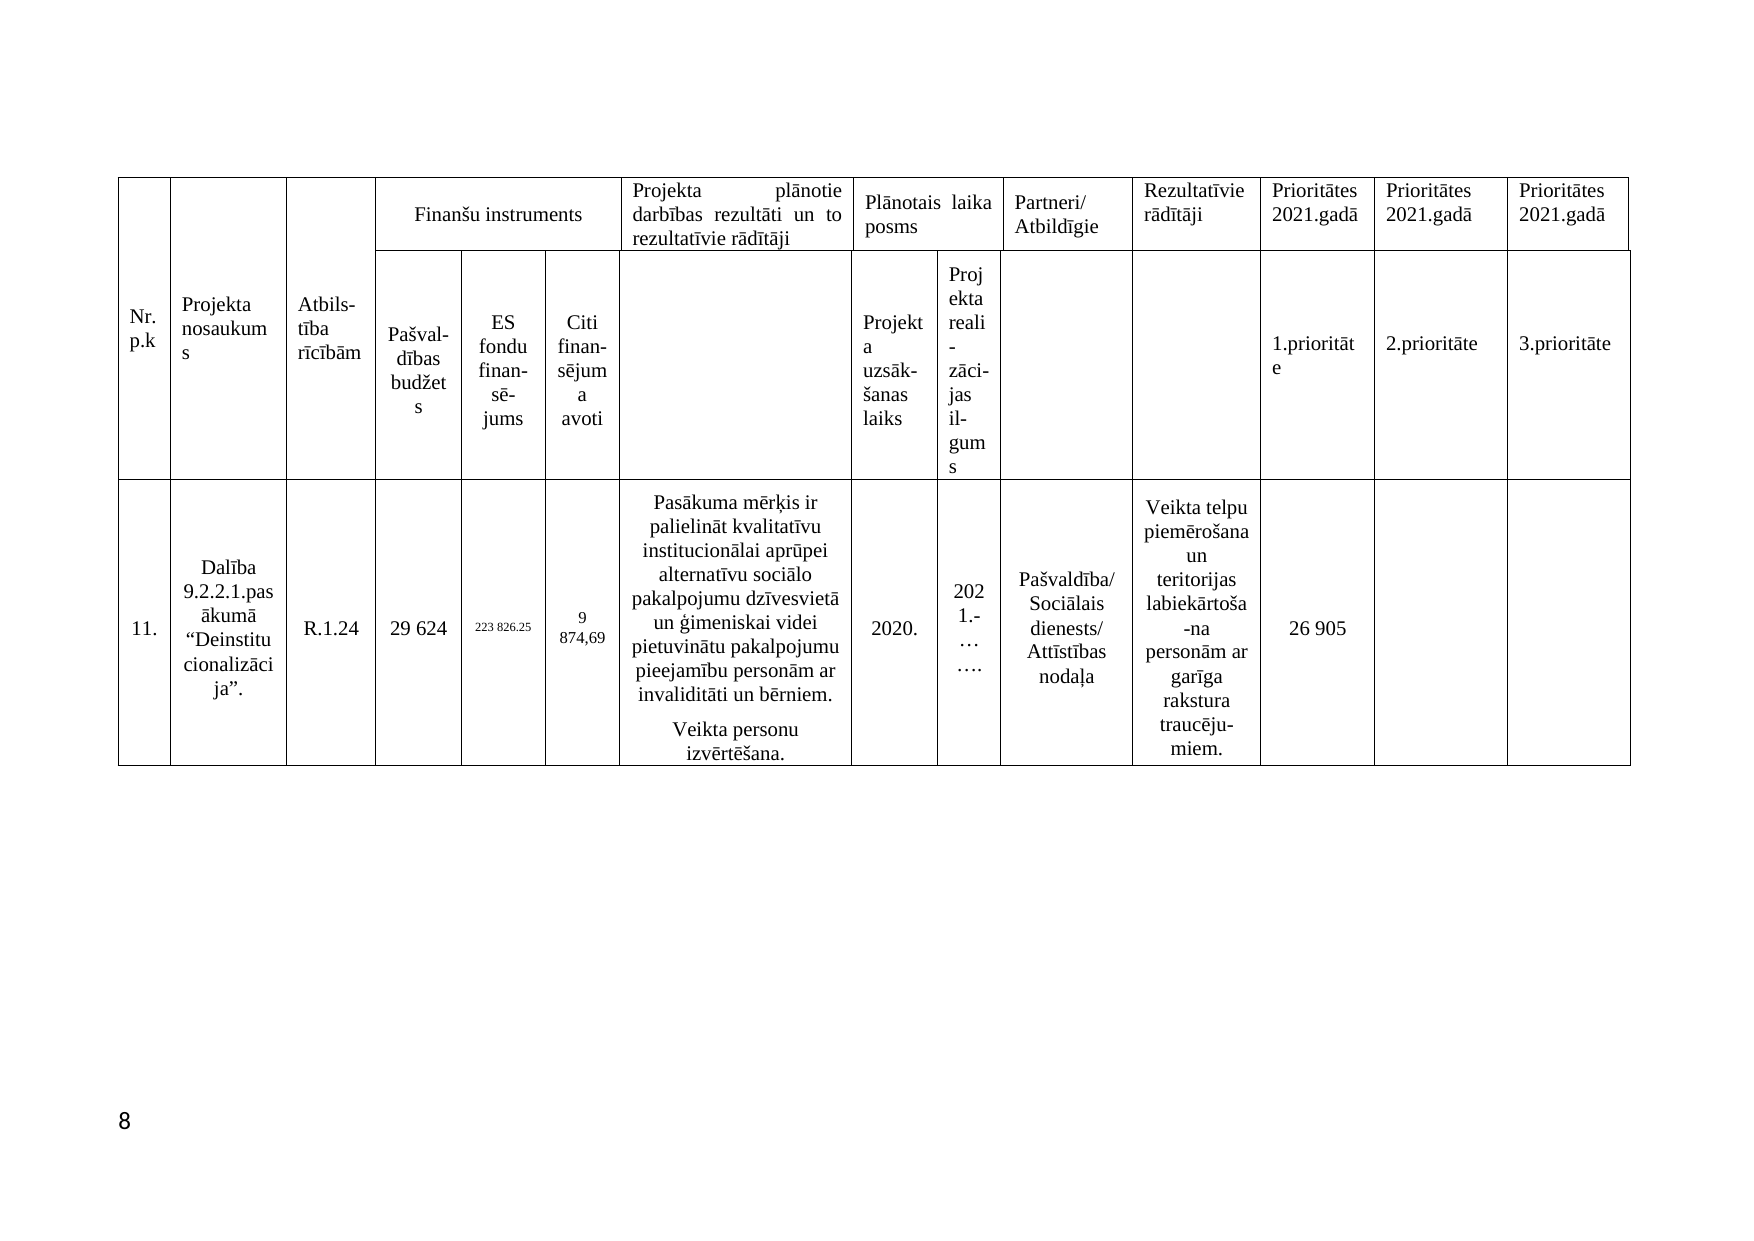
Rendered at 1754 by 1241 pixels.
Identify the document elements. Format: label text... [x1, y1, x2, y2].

table_cell 9 874,69 [546, 480, 619, 765]
table_cell R.1.24 [287, 480, 375, 765]
table_cell 223 826.25 [462, 480, 545, 765]
table_cell 2020. [852, 480, 937, 765]
table_cell 1.prioritāte [1261, 251, 1374, 478]
table_cell [1508, 480, 1630, 765]
table_header Rezultatīvie rādītāji [1133, 178, 1260, 250]
table_cell Pašvaldība/ Sociālais dienests/ Attīstības nodaļa [1001, 480, 1132, 765]
table_header Prioritātes 2021.gadā [1375, 178, 1507, 250]
table_cell [1001, 251, 1132, 478]
table_cell Veikta telpu piemērošana un teritorijas labiekārtoša-na personām ar garīga rakstura traucēju-miem. [1133, 480, 1260, 765]
table_cell Citi finan-sējuma avoti [546, 251, 619, 478]
table_header Nr. p.k [119, 178, 170, 478]
table_cell Pasākuma mērķis ir palielināt kvalitatīvu institucionālai aprūpei alternatīvu sociālo pakalpojumu dzīvesvietā un ģimeniskai videi pietuvinātu pakalpojumu pieejamību personām ar invaliditāti un bērniem. Veikta personu izvērtēšana. [620, 480, 851, 765]
table_cell [620, 251, 851, 478]
table_cell Projekta uzsāk-šanas laiks [852, 251, 937, 478]
table_cell 2.prioritāte [1375, 251, 1507, 478]
table_cell ES fondu finan-sē-jums [462, 251, 545, 478]
table_cell 11. [119, 480, 170, 765]
table_cell [1133, 251, 1260, 478]
table_cell Pašval-dības budžets [376, 251, 461, 478]
table_cell [1375, 480, 1507, 765]
table_cell Projekta reali-zāci-jas il-gums [938, 251, 1000, 478]
table_cell 3.prioritāte [1508, 251, 1630, 478]
table_header Plānotais laika posms [854, 178, 1003, 250]
table_cell 26 905 [1261, 480, 1374, 765]
table_header Atbils-tība rīcībām [287, 178, 375, 478]
table_header Prioritātes 2021.gadā [1261, 178, 1374, 250]
table_header Partneri/ Atbildīgie [1004, 178, 1132, 250]
table_cell 29 624 [376, 480, 461, 765]
table_header Prioritātes 2021.gadā [1508, 178, 1628, 250]
table_header Finanšu instruments [376, 178, 621, 250]
table_header Projekta plānotie darbības rezultāti un to rezultatīvie rādītāji [622, 178, 853, 250]
table_header Projekta nosaukums [171, 178, 286, 478]
table_cell Dalība 9.2.2.1.pasākumā “Deinstitucionalizācija”. [171, 480, 286, 765]
table_cell 2021.-……. [938, 480, 1000, 765]
